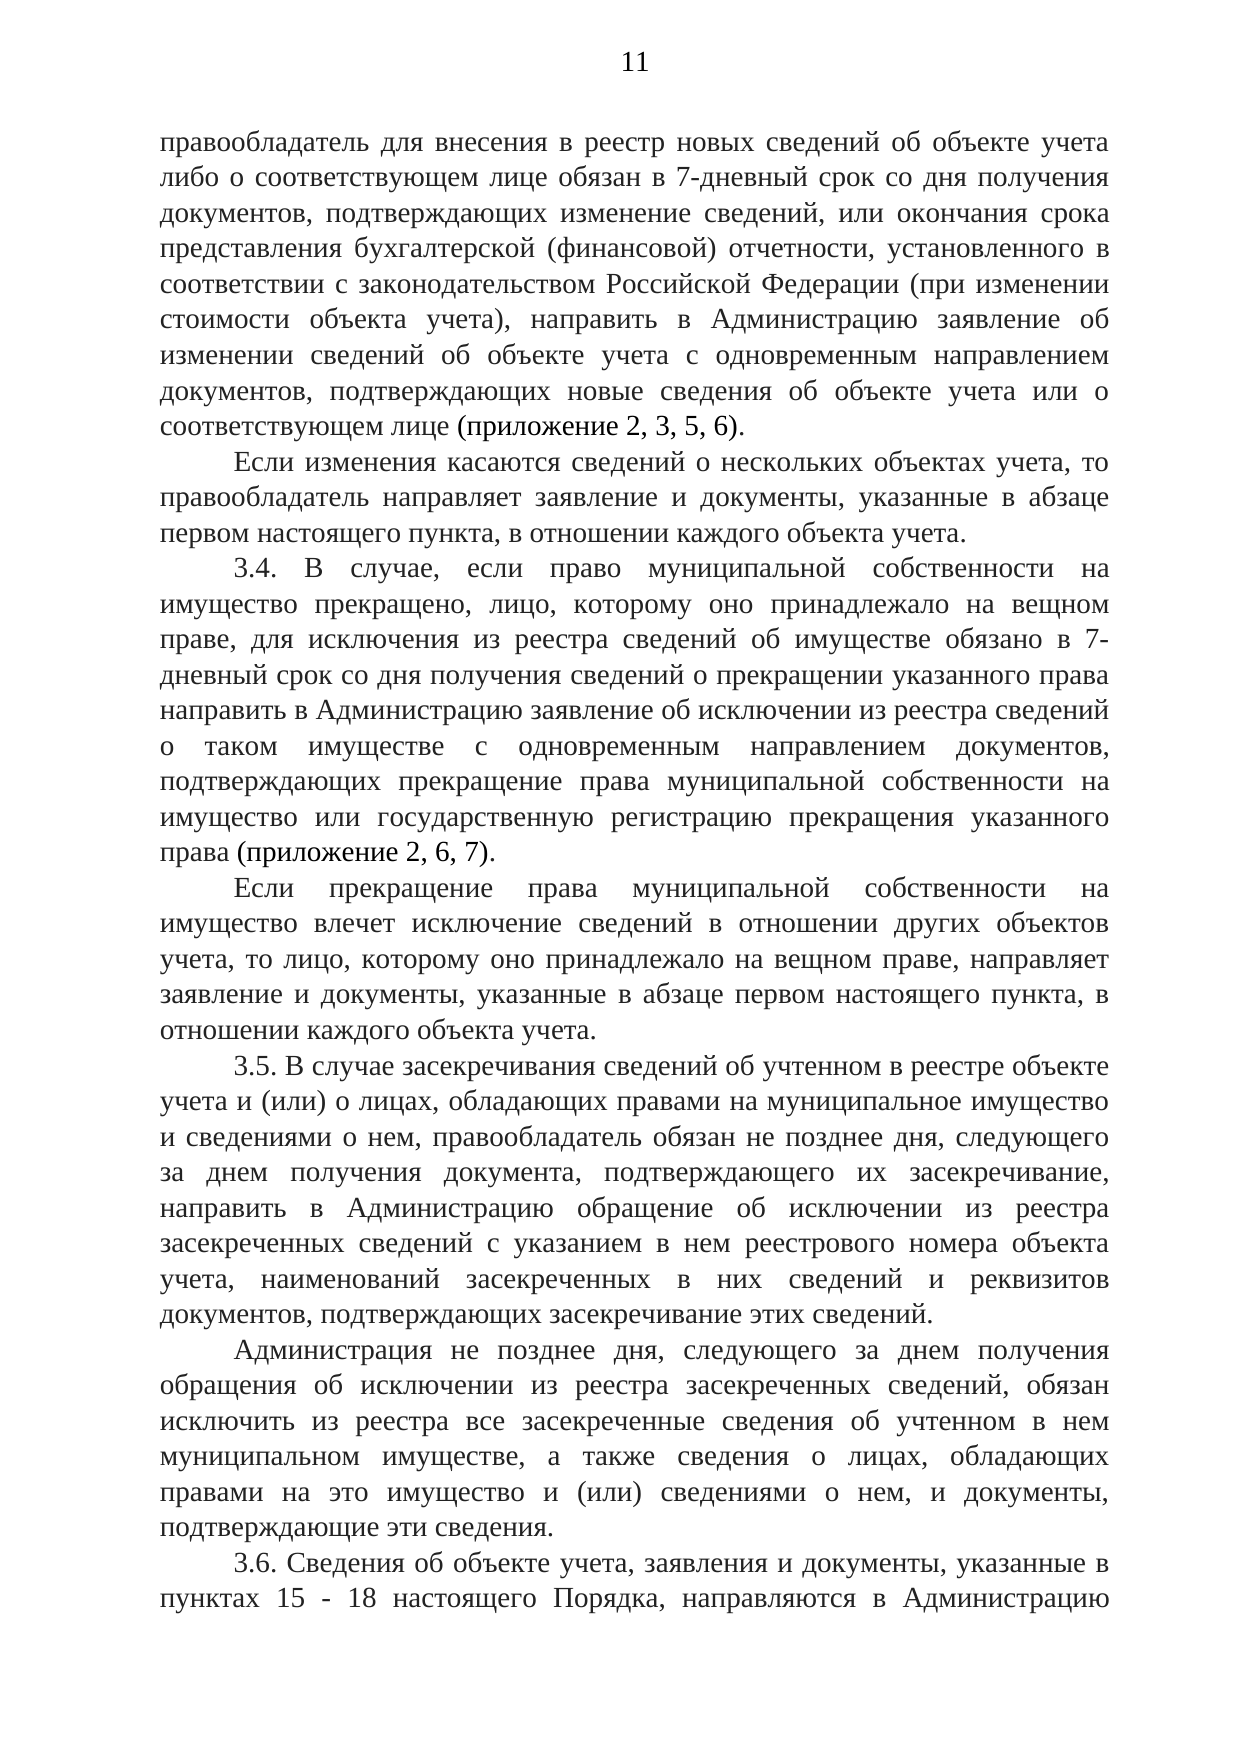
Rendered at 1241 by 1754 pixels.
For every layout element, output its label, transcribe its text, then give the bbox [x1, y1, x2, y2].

text 3.5. В случае засекречивания сведений об учтенном в реестре объекте учета и (или) о лицах, обладающих правами на муниципальное имущество и сведениями о нем, правообладатель обязан не позднее дня, следующего за днем получения документа, подтверждающего их засекречивание, направить в Администрацию обращение об исключении из реестра засекреченных сведений с указанием в нем реестрового номера объекта учета, наименований засекреченных в них сведений и реквизитов документов, подтверждающих засекречивание этих сведений. [159, 1048, 1110, 1330]
text 3.4. В случае, если право муниципальной собственности на имущество прекращено, лицо, которому оно принадлежало на вещном праве, для исключения из реестра сведений об имуществе обязано в 7-дневный срок со дня получения сведений о прекращении указанного права направить в Администрацию заявление об исключении из реестра сведений о таком имуществе с одновременным направлением документов, подтверждающих прекращение права муниципальной собственности на имущество или государственную регистрацию прекращения указанного права (приложение 2, 6, 7). [159, 550, 1110, 868]
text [159, 124, 1110, 442]
text Если изменения касаются сведений о нескольких объектах учета, то правообладатель направляет заявление и документы, указанные в абзаце первом настоящего пункта, в отношении каждого объекта учета. [159, 444, 1110, 548]
text Администрация не позднее дня, следующего за днем получения обращения об исключении из реестра засекреченных сведений, обязан исключить из реестра все засекреченные сведения об учтенном в нем муниципальном имуществе, а также сведения о лицах, обладающих правами на это имущество и (или) сведениями о нем, и документы, подтверждающие эти сведения. [159, 1332, 1110, 1543]
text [159, 1545, 1110, 1614]
text Если прекращение права муниципальной собственности на имущество влечет исключение сведений в отношении других объектов учета, то лицо, которому оно принадлежало на вещном праве, направляет заявление и документы, указанные в абзаце первом настоящего пункта, в отношении каждого объекта учета. [159, 870, 1110, 1046]
